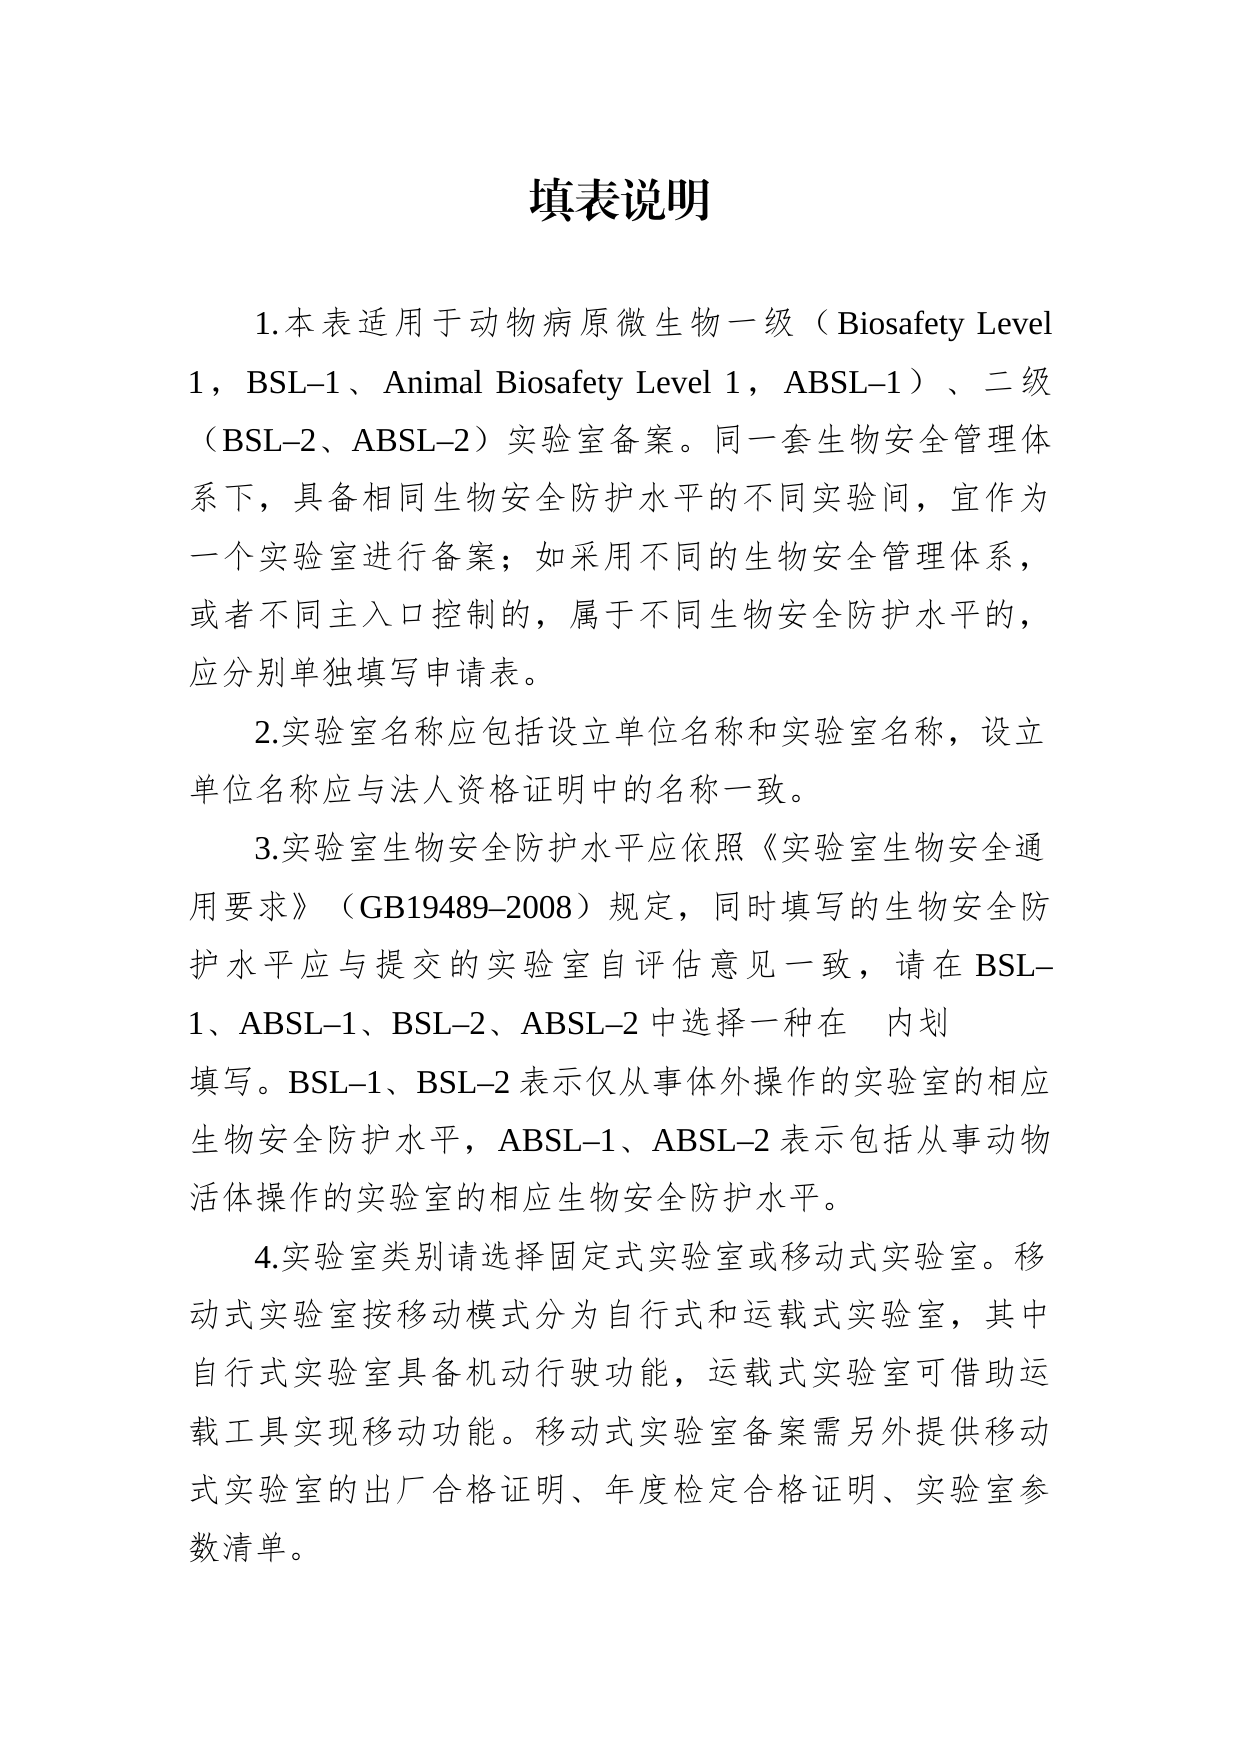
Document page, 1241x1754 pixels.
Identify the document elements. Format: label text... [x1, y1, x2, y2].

text 填表说明 [187, 175, 1053, 230]
text 2.实验室名称应包括设立单位名称和实验室名称，设立 [254, 696, 1053, 755]
text 单位名称应与法人资格证明中的名称一致。 [187, 755, 1053, 813]
text 3.实验室生物安全防护水平应依照《实验室生物安全通 [254, 813, 1053, 871]
text 动式实验室按移动模式分为自行式和运载式实验室，其中自行式实验室具备机动行驶功能，运载式实验室可借助运载工具实现移动功能。移动式实验室备案需另外提供移动式实验室的出厂合格证明、年度检定合格证明、实验室参数清单。 [187, 1280, 1053, 1571]
text 用要求》（GB19489–2008）规定，同时填写的生物安全防护水平应与提交的实验室自评估意见一致，请在BSL–1、ABSL–1、BSL–2、ABSL–2中选择一种在□内划“√”填写。BSL–1、BSL–2表示仅从事体外操作的实验室的相应生物安全防护水平，ABSL–1、ABSL–2表示包括从事动物活体操作的实验室的相应生物安全防护水平。 [187, 871, 1053, 1221]
text 1.本表适用于动物病原微生物一级（Biosafety Level 1，BSL–1、Animal Biosafety Level 1，ABSL–1）、二级（BSL–2、ABSL–2）实验室备案。同一套生物安全管理体系下，具备相同生物安全防护水平的不同实验间，宜作为一个实验室进行备案；如采用不同的生物安全管理体系，或者不同主入口控制的，属于不同生物安全防护水平的，应分别单独填写申请表。 [187, 288, 1053, 696]
text 4.实验室类别请选择固定式实验室或移动式实验室。移 [187, 1221, 1053, 1280]
